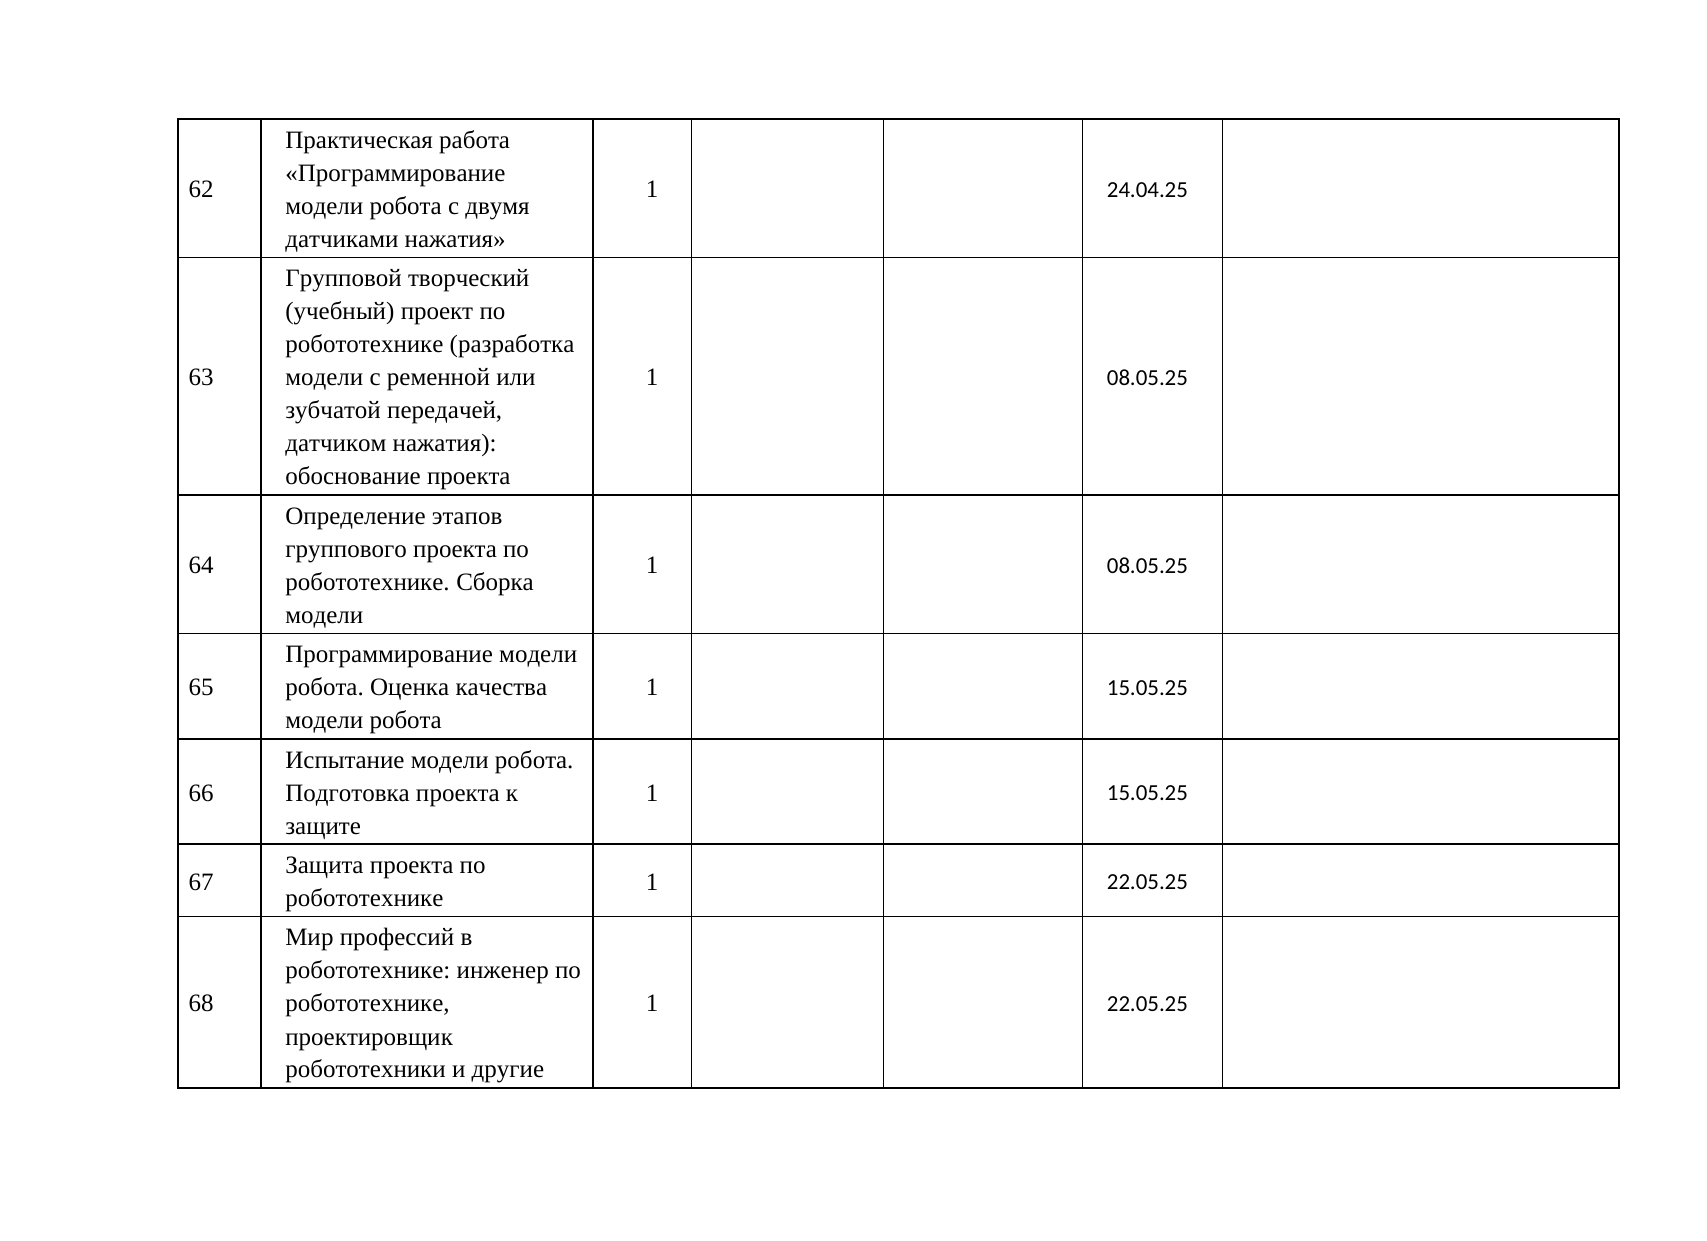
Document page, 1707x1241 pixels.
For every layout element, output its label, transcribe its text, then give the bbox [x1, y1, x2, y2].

table_cell 1 [594, 845, 691, 916]
table_cell 1 [594, 917, 691, 1087]
table_cell 22.05.25 [1083, 917, 1222, 1087]
table_cell 1 [594, 496, 691, 632]
table_cell 08.05.25 [1083, 496, 1222, 632]
table_cell [692, 634, 883, 738]
table_cell 1 [594, 258, 691, 494]
table_cell Программирование модели робота. Оценка качества модели робота [262, 634, 592, 738]
table_cell 65 [179, 634, 260, 738]
table_cell 1 [594, 634, 691, 738]
table_cell [884, 917, 1082, 1087]
table_cell Практическая работа «Программирование модели робота с двумя датчиками нажатия» [262, 120, 592, 257]
table_cell [884, 120, 1082, 257]
table_cell [884, 258, 1082, 494]
table_cell [692, 258, 883, 494]
table_cell Определение этапов группового проекта по робототехнике. Сборка модели [262, 496, 592, 632]
table_cell 08.05.25 [1083, 258, 1222, 494]
table_cell 67 [179, 845, 260, 916]
table_cell [692, 740, 883, 843]
table_cell 24.04.25 [1083, 120, 1222, 257]
table_cell [884, 740, 1082, 843]
table_cell [692, 120, 883, 257]
table_cell [884, 845, 1082, 916]
table_cell [1223, 740, 1618, 843]
table_cell [692, 845, 883, 916]
table_cell 63 [179, 258, 260, 494]
table_cell 15.05.25 [1083, 634, 1222, 738]
table_cell 64 [179, 496, 260, 632]
table_cell 68 [179, 917, 260, 1087]
table_cell Мир профессий в робототехнике: инженер по робототехнике, проектировщик робототехники и другие [262, 917, 592, 1087]
table_cell 66 [179, 740, 260, 843]
table_cell [1223, 258, 1618, 494]
table_cell [884, 496, 1082, 632]
table_cell [1223, 496, 1618, 632]
table_cell 1 [594, 740, 691, 843]
table_cell Защита проекта по робототехнике [262, 845, 592, 916]
table_cell 22.05.25 [1083, 845, 1222, 916]
table_cell [692, 496, 883, 632]
table_cell Групповой творческий (учебный) проект по робототехнике (разработка модели с ременной или зубчатой передачей, датчиком нажатия): обоснование проекта [262, 258, 592, 494]
table_cell [1223, 917, 1618, 1087]
table_cell [1223, 120, 1618, 257]
table_cell 62 [179, 120, 260, 257]
table_cell [884, 634, 1082, 738]
table_cell [692, 917, 883, 1087]
table_cell Испытание модели робота. Подготовка проекта к защите [262, 740, 592, 843]
table_cell 15.05.25 [1083, 740, 1222, 843]
table_cell 1 [594, 120, 691, 257]
table_cell [1223, 845, 1618, 916]
table_cell [1223, 634, 1618, 738]
